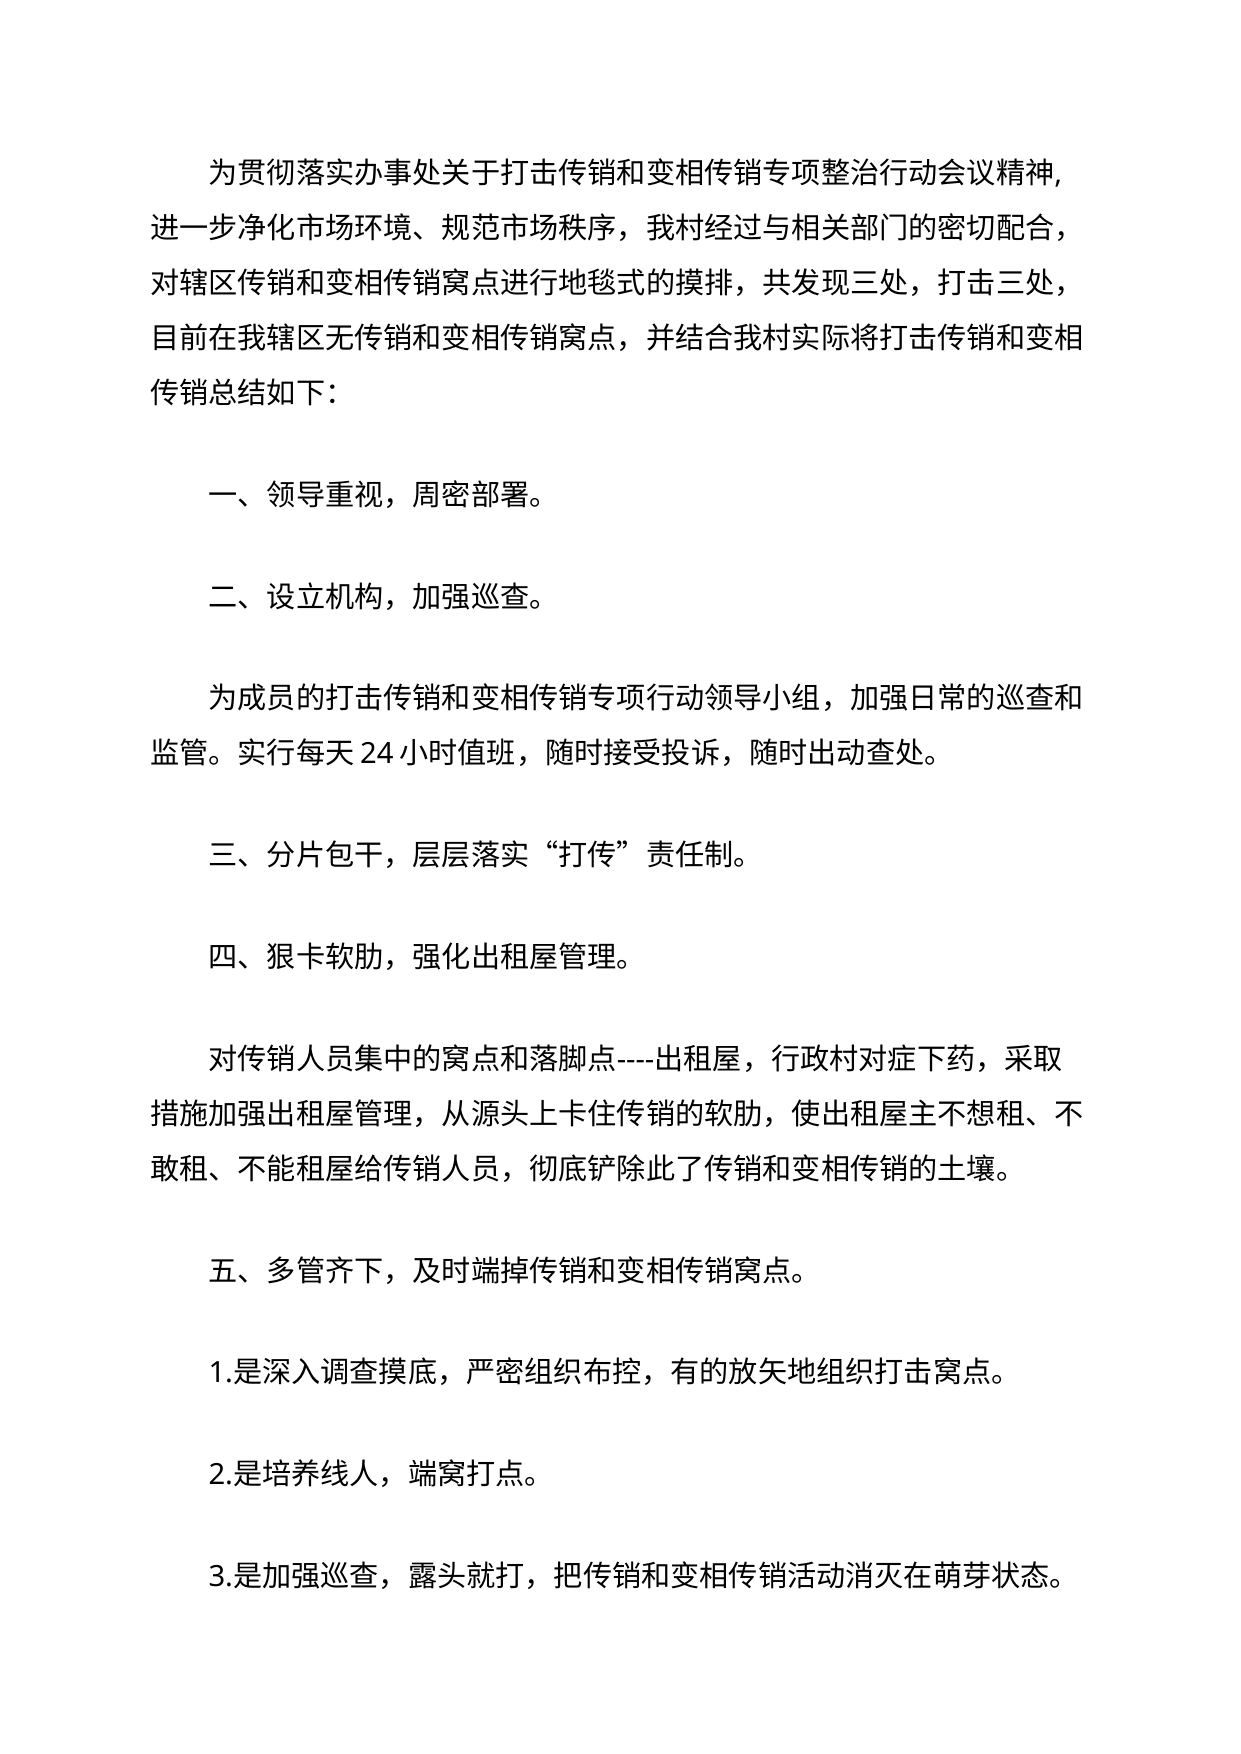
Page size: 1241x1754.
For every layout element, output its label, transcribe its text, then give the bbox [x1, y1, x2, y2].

text 一、领导重视，周密部署。 [150, 471, 1090, 514]
text 为贯彻落实办事处关于打击传销和变相传销专项整治行动会议精神,进一步净化市场环境、规范市场秩序，我村经过与相关部门的密切配合，对辖区传销和变相传销窝点进行地毯式的摸排，共发现三处，打击三处，目前在我辖区无传销和变相传销窝点，并结合我村实际将打击传销和变相传销总结如下： [150, 150, 1090, 412]
text 五、多管齐下，及时端掉传销和变相传销窝点。 [150, 1247, 1090, 1289]
text 对传销人员集中的窝点和落脚点----出租屋，行政村对症下药，采取措施加强出租屋管理，从源头上卡住传销的软肋，使出租屋主不想租、不敢租、不能租屋给传销人员，彻底铲除此了传销和变相传销的土壤。 [150, 1035, 1090, 1188]
text 二、设立机构，加强巡查。 [150, 573, 1090, 616]
text 2.是培养线人，端窝打点。 [150, 1451, 1090, 1493]
text 3.是加强巡查，露头就打，把传销和变相传销活动消灭在萌芽状态。 [150, 1553, 1090, 1595]
text 四、狠卡软肋，强化出租屋管理。 [150, 934, 1090, 976]
text 三、分片包干，层层落实“打传”责任制。 [150, 832, 1090, 874]
text 1.是深入调查摸底，严密组织布控，有的放矢地组织打击窝点。 [150, 1349, 1090, 1391]
text 为成员的打击传销和变相传销专项行动领导小组，加强日常的巡查和监管。实行每天24小时值班，随时接受投诉，随时出动查处。 [150, 675, 1090, 772]
